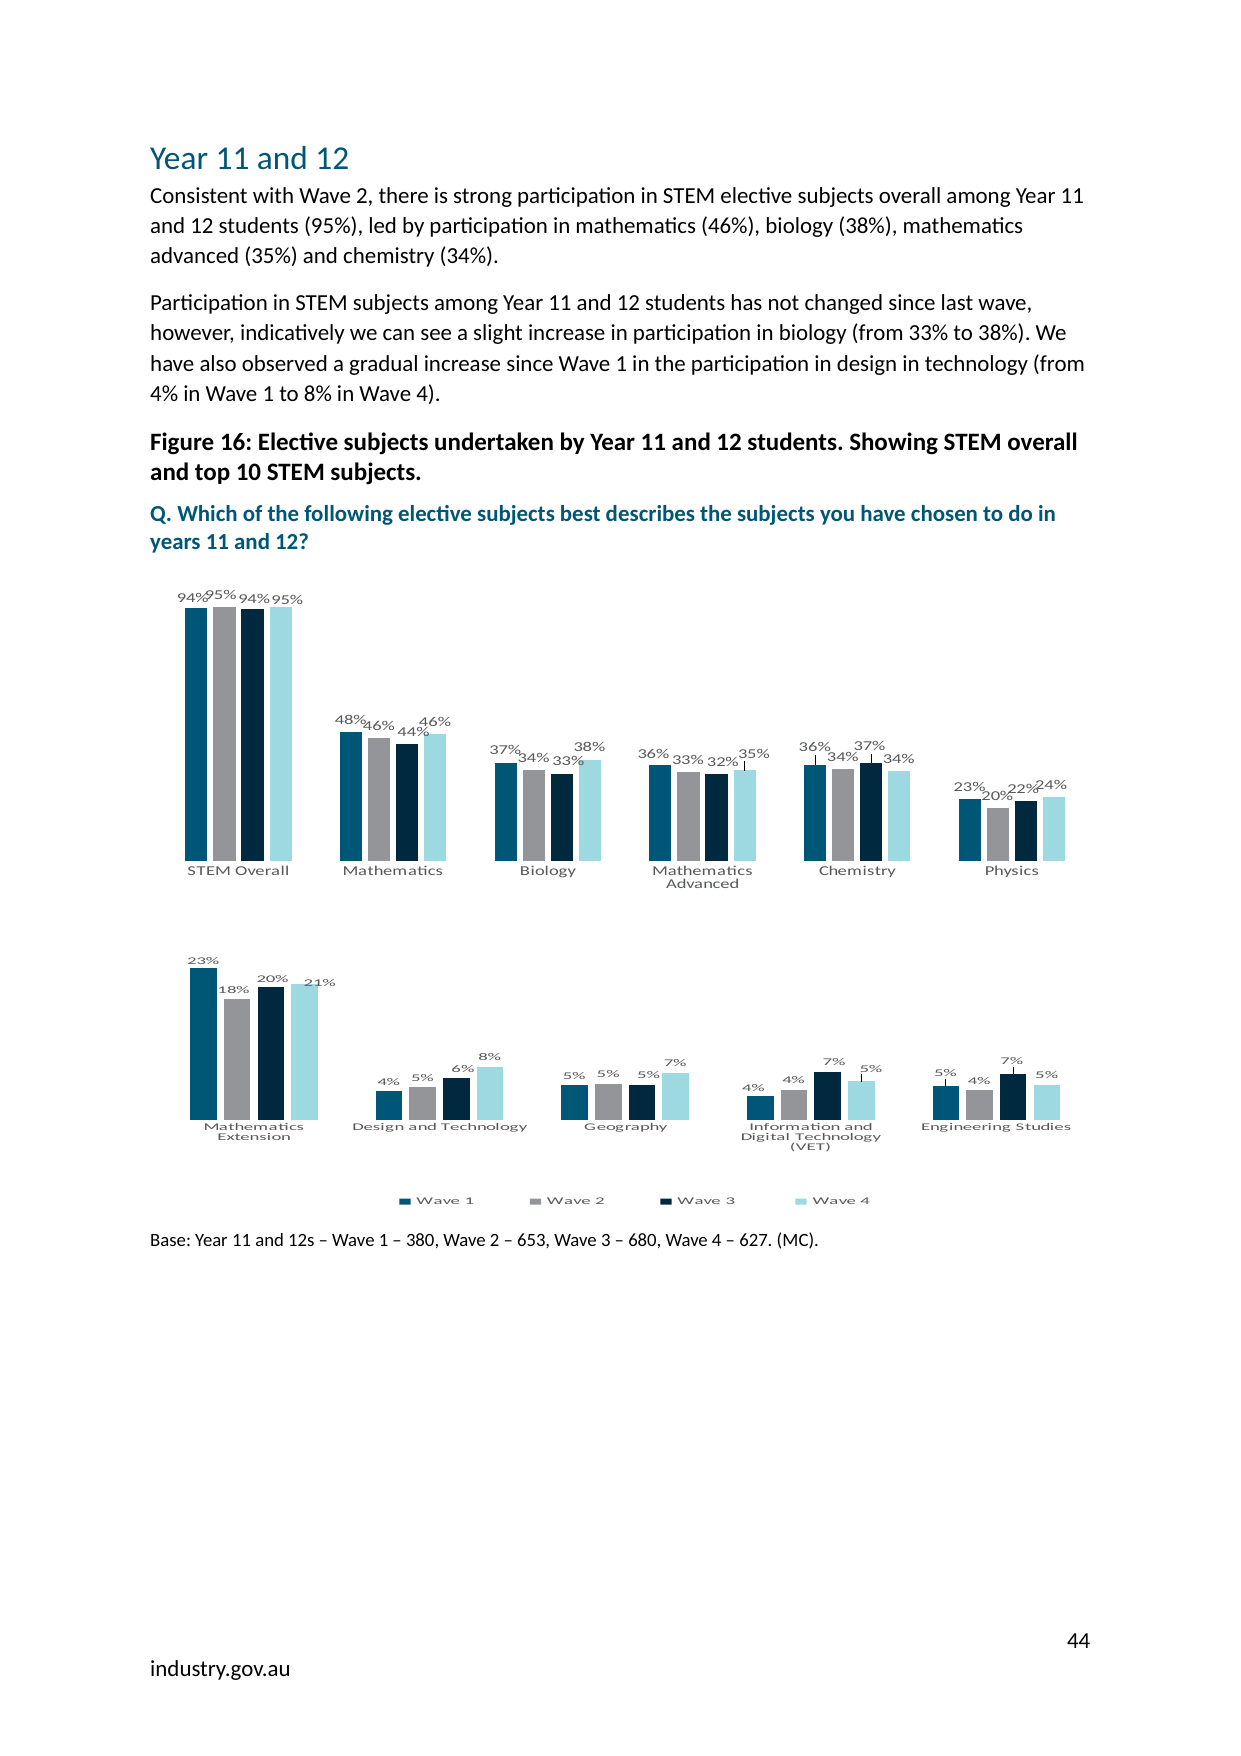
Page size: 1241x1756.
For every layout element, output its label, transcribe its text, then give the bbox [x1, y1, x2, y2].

text Participation in STEM subjects among Year 11 and 12 students has not changed since last wave, however, indicatively we can see a slight increase in participation in biology (from 33% to 38%). We have also observed a gradual increase since Wave 1 in the participation in design in technology (from 4% in Wave 1 to 8% in Wave 4). [150, 288, 1090, 407]
subtitle Year 11 and 12 [150, 137, 1090, 178]
text Consistent with Wave 2, there is strong participation in STEM elective subjects overall among Year 11 and 12 students (95%), led by participation in mathematics (46%), biology (38%), mathematics advanced (35%) and chemistry (34%). [150, 181, 1090, 269]
text Q. Which of the following elective subjects best describes the subjects you have chosen to do in years 11 and 12? Base: Year 11 and 12s – Wave 1 – 380, Wave 2 – 653, Wave 3 – 680, Wave 4 – 627. (MC). [150, 499, 1090, 555]
text Q. Which of the following elective subjects best describes the subjects you have chosen to do in years 11 and 12? Base: Year 11 and 12s – Wave 1 – 380, Wave 2 – 653, Wave 3 – 680, Wave 4 – 627. (MC). [150, 1229, 1090, 1251]
text Figure 16: Elective subjects undertaken by Year 11 and 12 students. Showing STEM overall and top 10 STEM subjects. [150, 426, 1090, 487]
